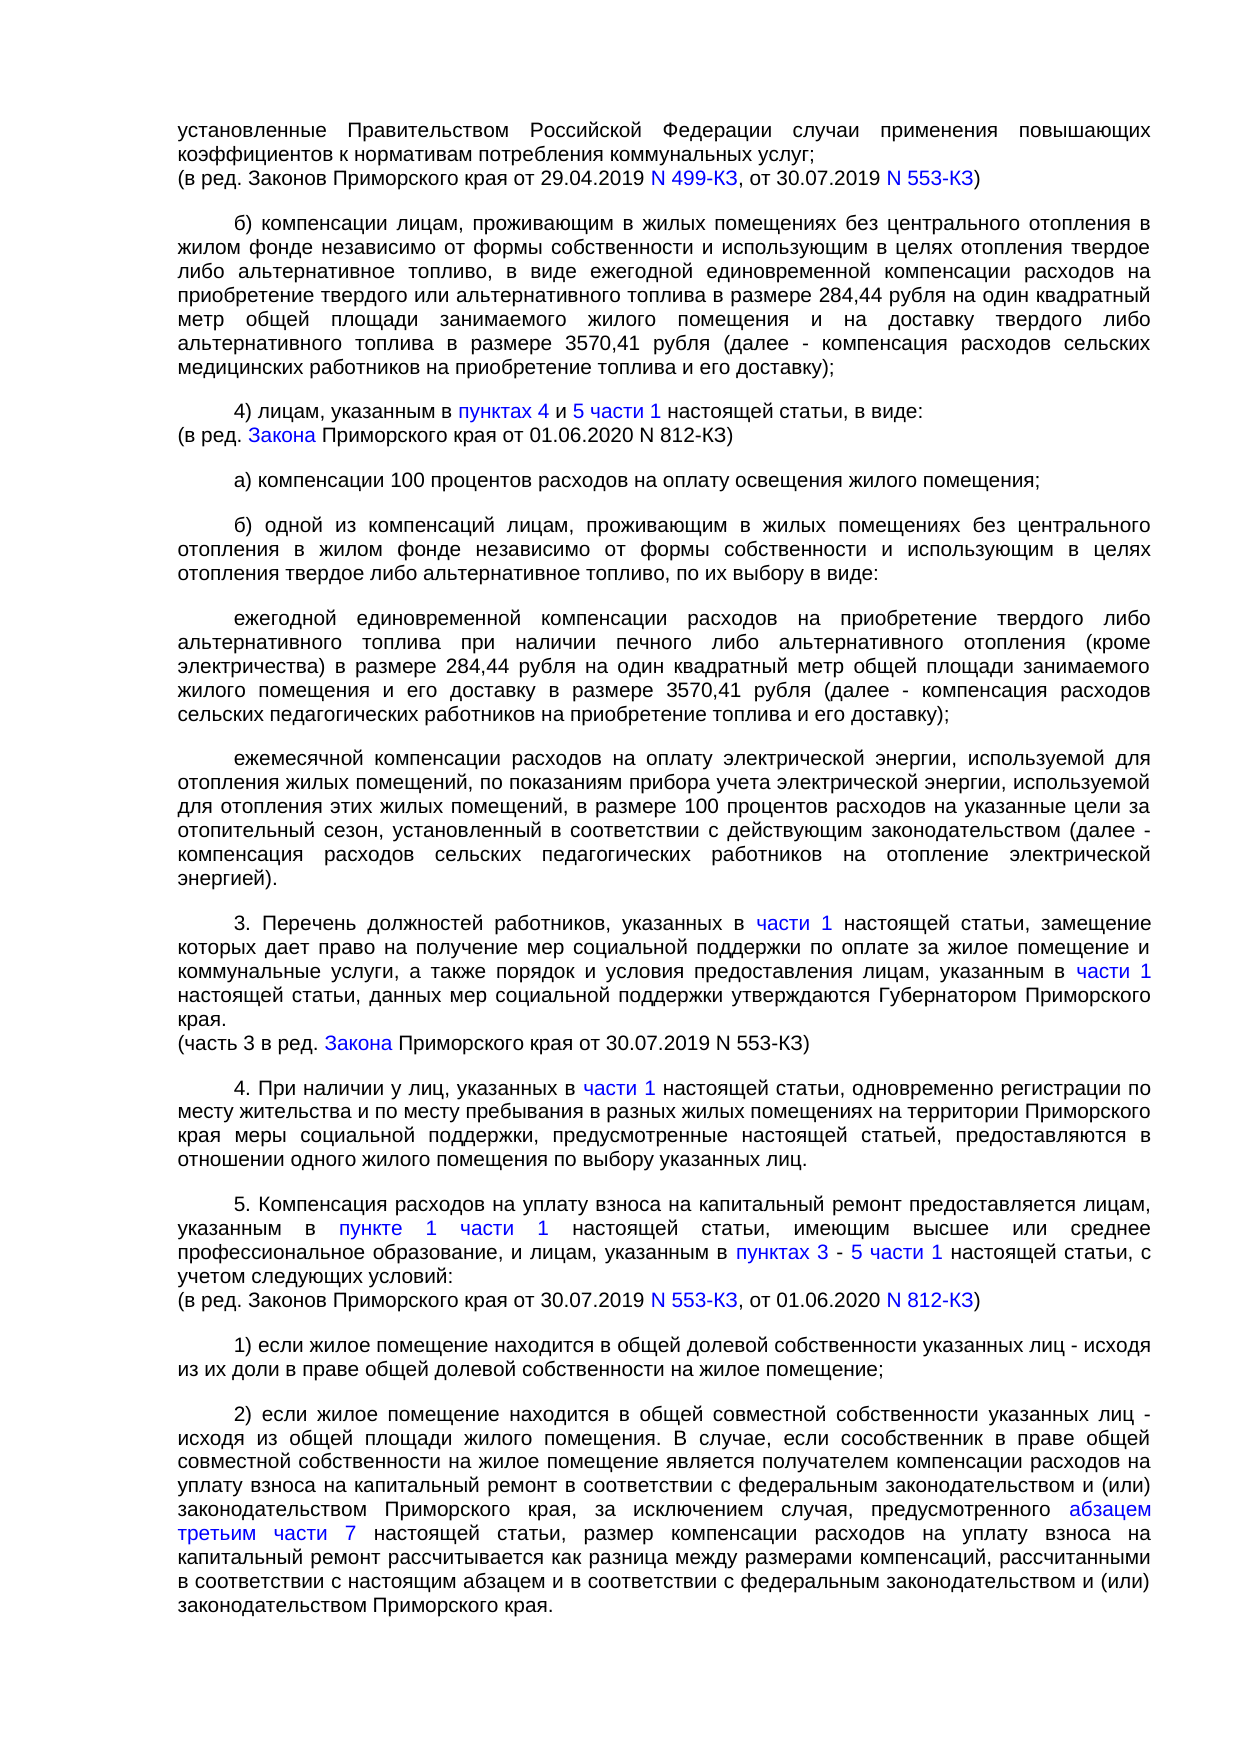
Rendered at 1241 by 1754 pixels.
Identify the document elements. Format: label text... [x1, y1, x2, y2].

text (в ред. Законов Приморского края от 29.04.2019 N 499-КЗ, от 30.07.2019 N 553-КЗ) [177, 166, 1152, 190]
text (в ред. Закона Приморского края от 01.06.2020 N 812-КЗ) [177, 423, 1152, 447]
text ежемесячной компенсации расходов на оплату электрической энергии, используемой для отопления жилых помещений, по показаниям прибора учета электрической энергии, используемой для отопления этих жилых помещений, в размере 100 процентов расходов на указанные цели за отопительный сезон, установленный в соответствии с действующим законодательством (далее - компенсация расходов сельских педагогических работников на отопление электрической энергией). [177, 746, 1152, 890]
text 2) если жилое помещение находится в общей совместной собственности указанных лиц - исходя из общей площади жилого помещения. В случае, если сособственник в праве общей совместной собственности на жилое помещение является получателем компенсации расходов на уплату взноса на капитальный ремонт в соответствии с федеральным законодательством и (или) законодательством Приморского края, за исключением случая, предусмотренного абзацем третьим части 7 настоящей статьи, размер компенсации расходов на уплату взноса на капитальный ремонт рассчитывается как разница между размерами компенсаций, рассчитанными в соответствии с настоящим абзацем и в соответствии с федеральным законодательством и (или) законодательством Приморского края. [177, 1401, 1152, 1617]
text 4) лицам, указанным в пунктах 4 и 5 части 1 настоящей статьи, в виде: [177, 399, 1152, 423]
text 5. Компенсация расходов на уплату взноса на капитальный ремонт предоставляется лицам, указанным в пункте 1 части 1 настоящей статьи, имеющим высшее или среднее профессиональное образование, и лицам, указанным в пунктах 3 - 5 части 1 настоящей статьи, с учетом следующих условий: [177, 1192, 1152, 1288]
text (часть 3 в ред. Закона Приморского края от 30.07.2019 N 553-КЗ) [177, 1031, 1152, 1054]
text б) одной из компенсаций лицам, проживающим в жилых помещениях без центрального отопления в жилом фонде независимо от формы собственности и использующим в целях отопления твердое либо альтернативное топливо, по их выбору в виде: [177, 513, 1152, 585]
text (в ред. Законов Приморского края от 30.07.2019 N 553-КЗ, от 01.06.2020 N 812-КЗ) [177, 1288, 1152, 1312]
text а) компенсации 100 процентов расходов на оплату освещения жилого помещения; [177, 468, 1152, 492]
text 1) если жилое помещение находится в общей долевой собственности указанных лиц - исходя из их доли в праве общей долевой собственности на жилое помещение; [177, 1333, 1152, 1381]
text 3. Перечень должностей работников, указанных в части 1 настоящей статьи, замещение которых дает право на получение мер социальной поддержки по оплате за жилое помещение и коммунальные услуги, а также порядок и условия предоставления лицам, указанным в части 1 настоящей статьи, данных мер социальной поддержки утверждаются Губернатором Приморского края. [177, 911, 1152, 1031]
text ежегодной единовременной компенсации расходов на приобретение твердого либо альтернативного топлива при наличии печного либо альтернативного отопления (кроме электричества) в размере 284,44 рубля на один квадратный метр общей площади занимаемого жилого помещения и его доставку в размере 3570,41 рубля (далее - компенсация расходов сельских педагогических работников на приобретение топлива и его доставку); [177, 606, 1152, 725]
text 4. При наличии у лиц, указанных в части 1 настоящей статьи, одновременно регистрации по месту жительства и по месту пребывания в разных жилых помещениях на территории Приморского края меры социальной поддержки, предусмотренные настоящей статьей, предоставляются в отношении одного жилого помещения по выбору указанных лиц. [177, 1075, 1152, 1171]
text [177, 118, 1152, 166]
text б) компенсации лицам, проживающим в жилых помещениях без центрального отопления в жилом фонде независимо от формы собственности и использующим в целях отопления твердое либо альтернативное топливо, в виде ежегодной единовременной компенсации расходов на приобретение твердого или альтернативного топлива в размере 284,44 рубля на один квадратный метр общей площади занимаемого жилого помещения и на доставку твердого либо альтернативного топлива в размере 3570,41 рубля (далее - компенсация расходов сельских медицинских работников на приобретение топлива и его доставку); [177, 211, 1152, 378]
